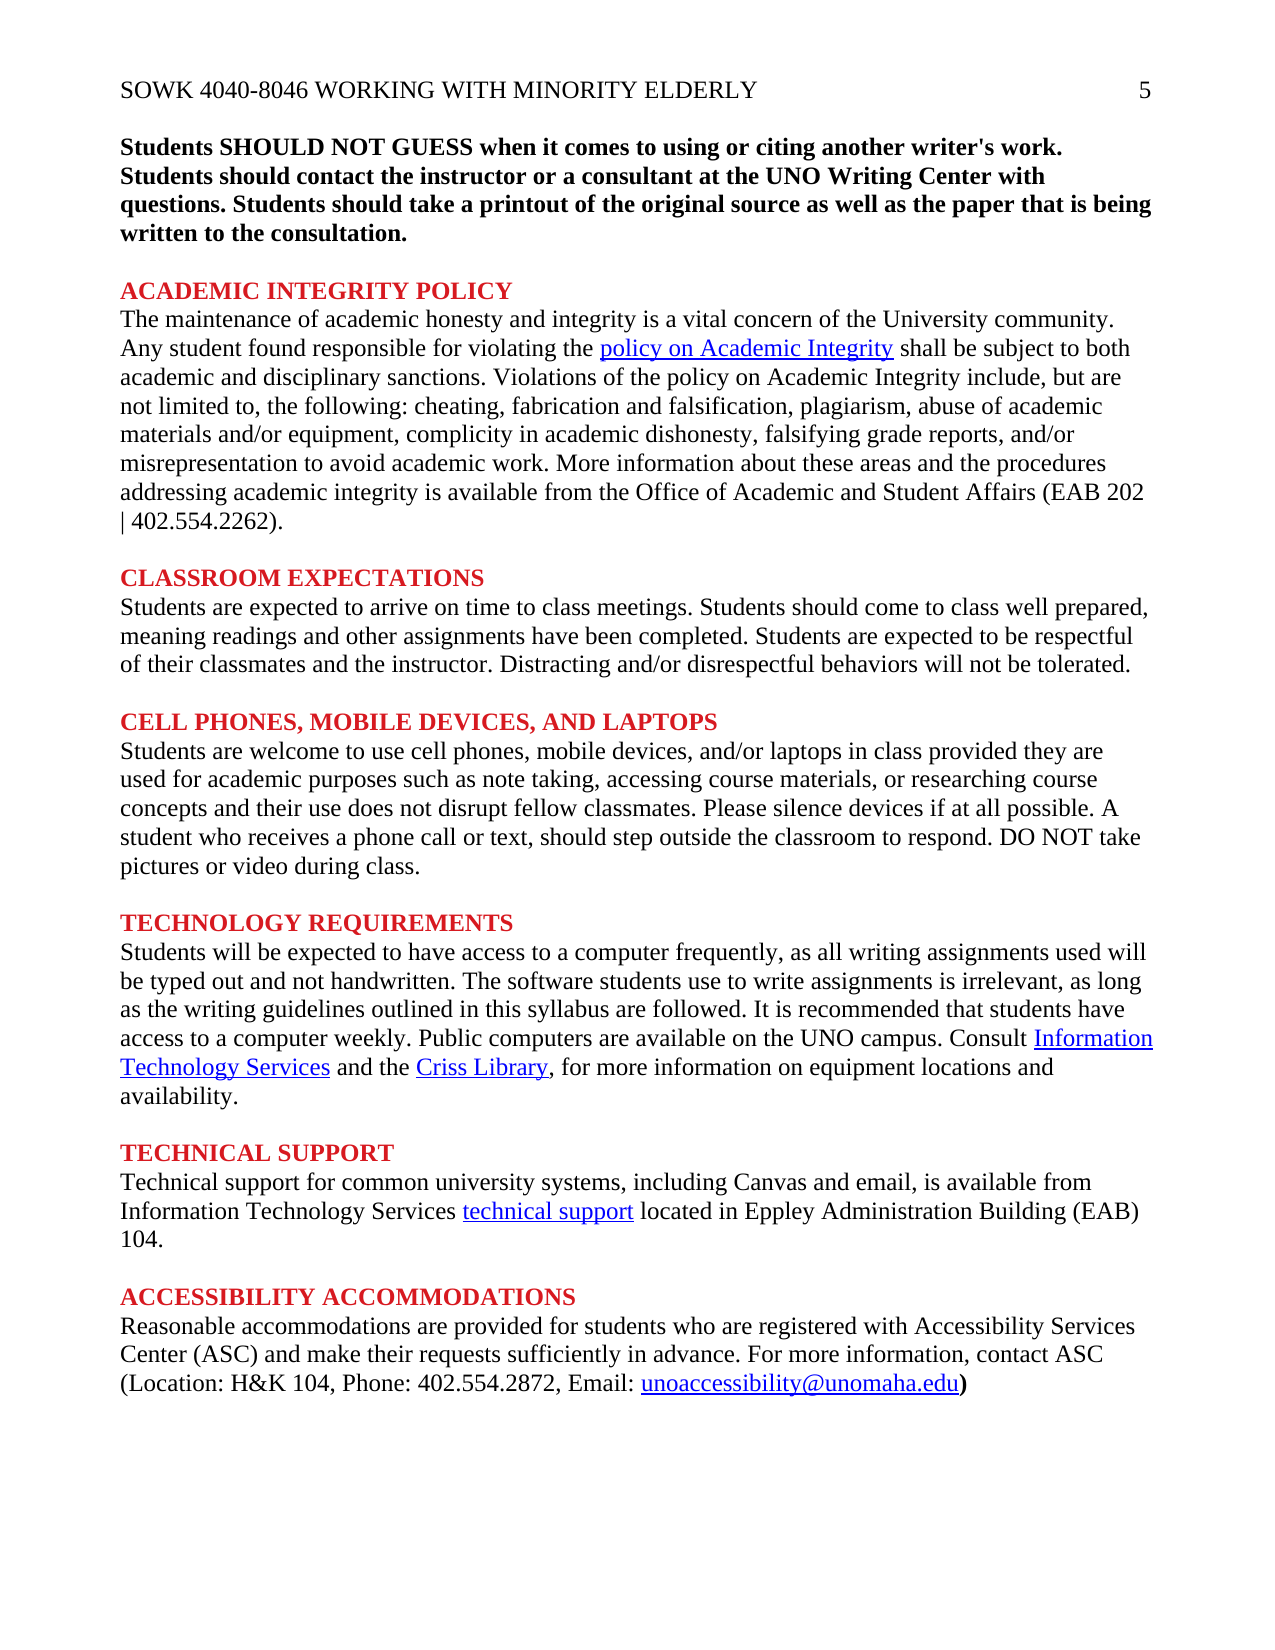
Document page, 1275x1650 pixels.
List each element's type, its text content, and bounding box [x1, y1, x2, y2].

text TECHNOLOGY REQUIREMENTS [120, 908, 1155, 937]
text CLASSROOM EXPECTATIONS [120, 563, 1155, 592]
text Students are expected to arrive on time to class meetings. Students should come to class well prepared, meaning readings and other assignments have been completed. Students are expected to be respectful of their classmates and the instructor. Distracting and/or disrespectful behaviors will not be tolerated. [120, 592, 1155, 678]
text Reasonable accommodations are provided for students who are registered with Accessibility Services Center (ASC) and make their requests sufficiently in advance. For more information, contact ASC (Location: H&K 104, Phone: 402.554.2872, Email: unoaccessibility@unomaha.edu) [120, 1311, 1155, 1397]
text TECHNICAL SUPPORT [120, 1138, 1155, 1167]
text Students are welcome to use cell phones, mobile devices, and/or laptops in class provided they are used for academic purposes such as note taking, accessing course materials, or researching course concepts and their use does not disrupt fellow classmates. Please silence devices if at all possible. A student who receives a phone call or text, should step outside the classroom to respond. DO NOT take pictures or video during class. [120, 736, 1155, 879]
text CELL PHONES, MOBILE DEVICES, AND LAPTOPS [120, 707, 1155, 736]
text ACADEMIC INTEGRITY POLICY [120, 276, 1155, 304]
text The maintenance of academic honesty and integrity is a vital concern of the University community. Any student found responsible for violating the policy on Academic Integrity shall be subject to both academic and disciplinary sanctions. Violations of the policy on Academic Integrity include, but are not limited to, the following: cheating, fabrication and falsification, plagiarism, abuse of academic materials and/or equipment, complicity in academic dishonesty, falsifying grade reports, and/or misrepresentation to avoid academic work. More information about these areas and the procedures addressing academic integrity is available from the Office of Academic and Student Affairs (EAB 202 | 402.554.2262). [120, 304, 1155, 534]
text Students will be expected to have access to a computer frequently, as all writing assignments used will be typed out and not handwritten. The software students use to write assignments is irrelevant, as long as the writing guidelines outlined in this syllabus are followed. It is recommended that students have access to a computer weekly. Public computers are available on the UNO campus. Consult Information Technology Services and the Criss Library, for more information on equipment locations and availability. [120, 937, 1155, 1109]
text Technical support for common university systems, including Canvas and email, is available from Information Technology Services technical support located in Eppley Administration Building (EAB) 104. [120, 1167, 1155, 1253]
text Students SHOULD NOT GUESS when it comes to using or citing another writer's work. Students should contact the instructor or a consultant at the UNO Writing Center with questions. Students should take a printout of the original source as well as the paper that is being written to the consultation. [120, 132, 1155, 247]
text ACCESSIBILITY ACCOMMODATIONS [120, 1282, 1155, 1311]
